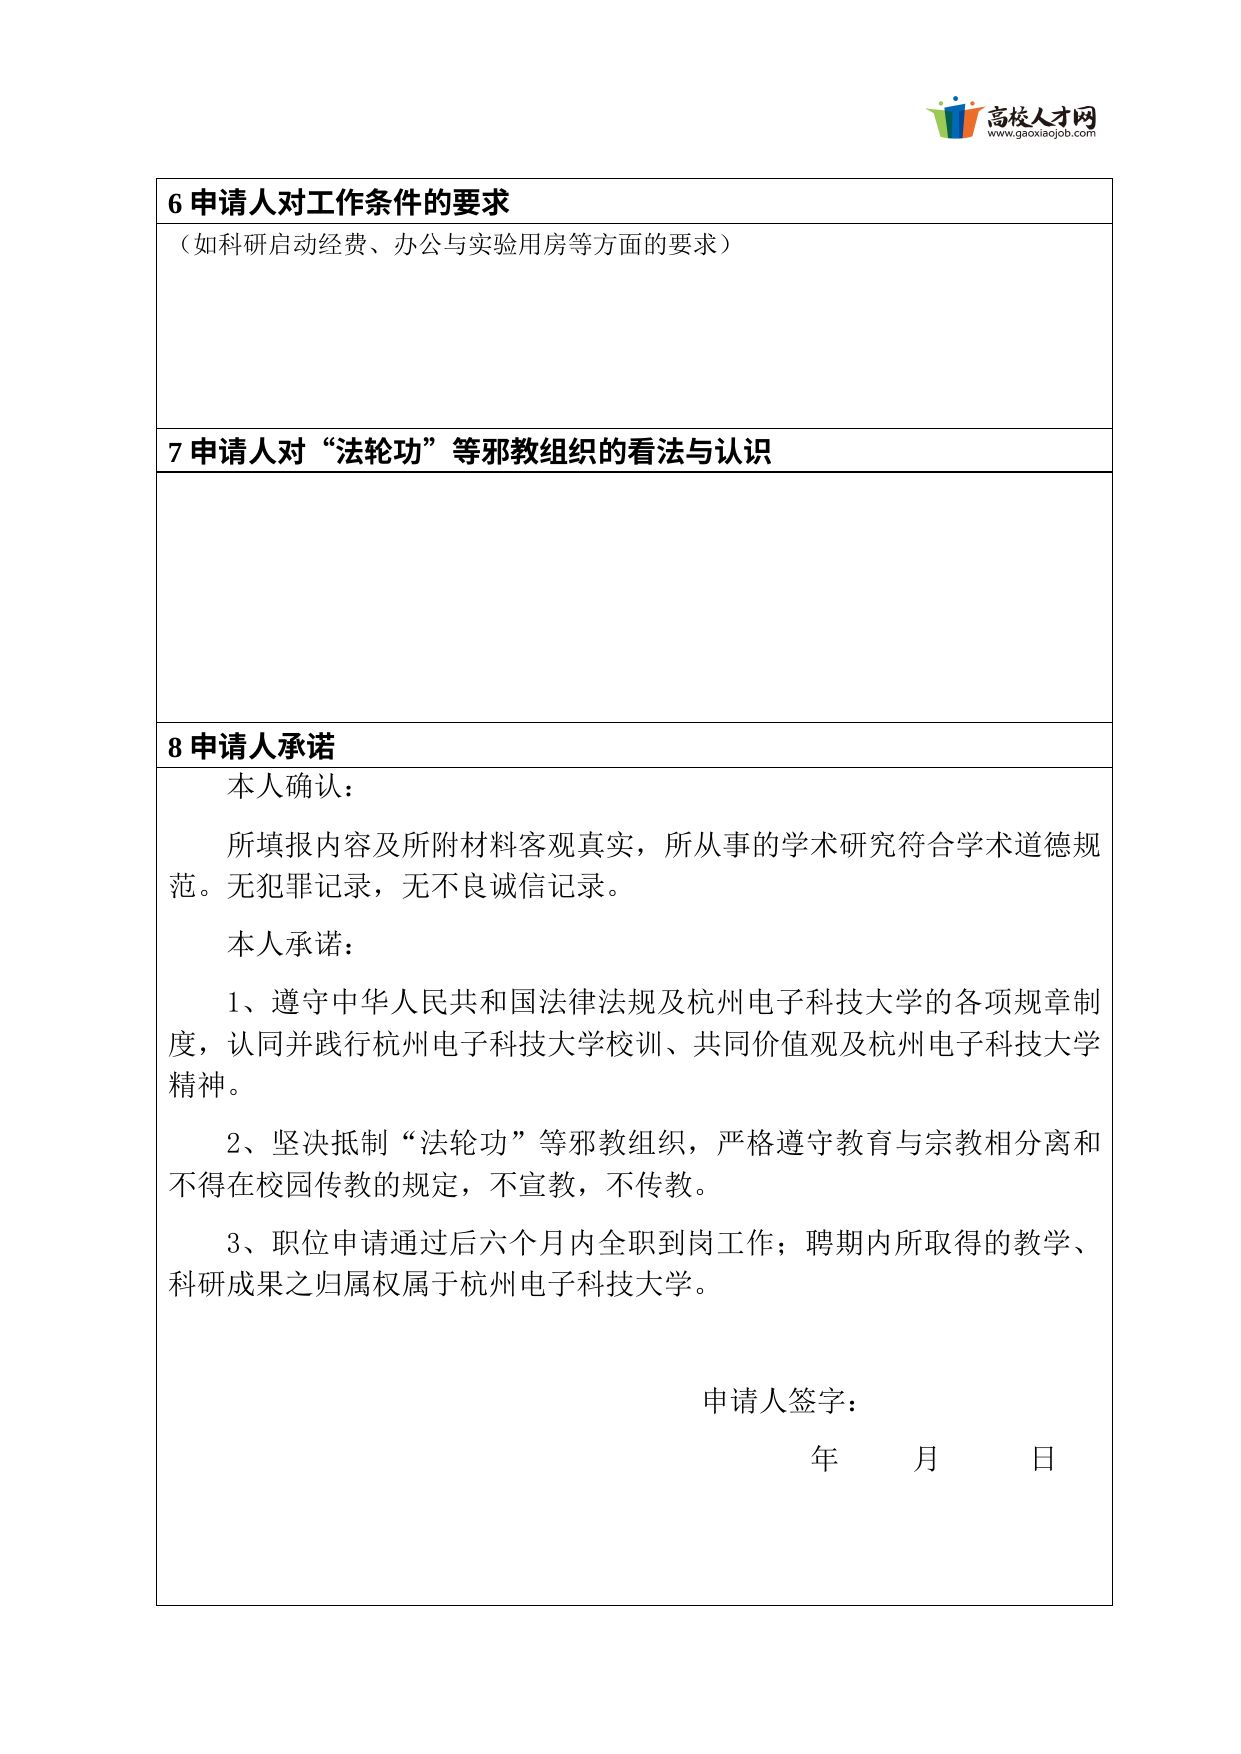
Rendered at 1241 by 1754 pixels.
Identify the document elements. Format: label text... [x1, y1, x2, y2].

table_cell 本人确认： 所填报内容及所附材料客观真实，所从事的学术研究符合学术道德规范。无犯罪记录，无不良诚信记录。 本人承诺： 1、遵守中华人民共和国法律法规及杭州电子科技大学的各项规章制度，认同并践行杭州电子科技大学校训、共同价值观及杭州电子科技大学精神。 2、坚决抵制“法轮功”等邪教组织，严格遵守教育与宗教相分离和不得在校园传教的规定，不宣教，不传教。 3、职位申请通过后六个月内全职到岗工作；聘期内所取得的教学、科研成果之归属权属于杭州电子科技大学。 申请人签字： 年 月 日 [157, 768, 1112, 1604]
picture [925, 96, 1096, 139]
table_cell （如科研启动经费、办公与实验用房等方面的要求） [157, 224, 1112, 428]
table_header 6 申请人对工作条件的要求 [157, 179, 1112, 222]
table_cell 7 申请人对“法轮功”等邪教组织的看法与认识 [157, 429, 1112, 471]
table_cell [157, 473, 1112, 722]
table_cell 8 申请人承诺 [157, 723, 1112, 767]
